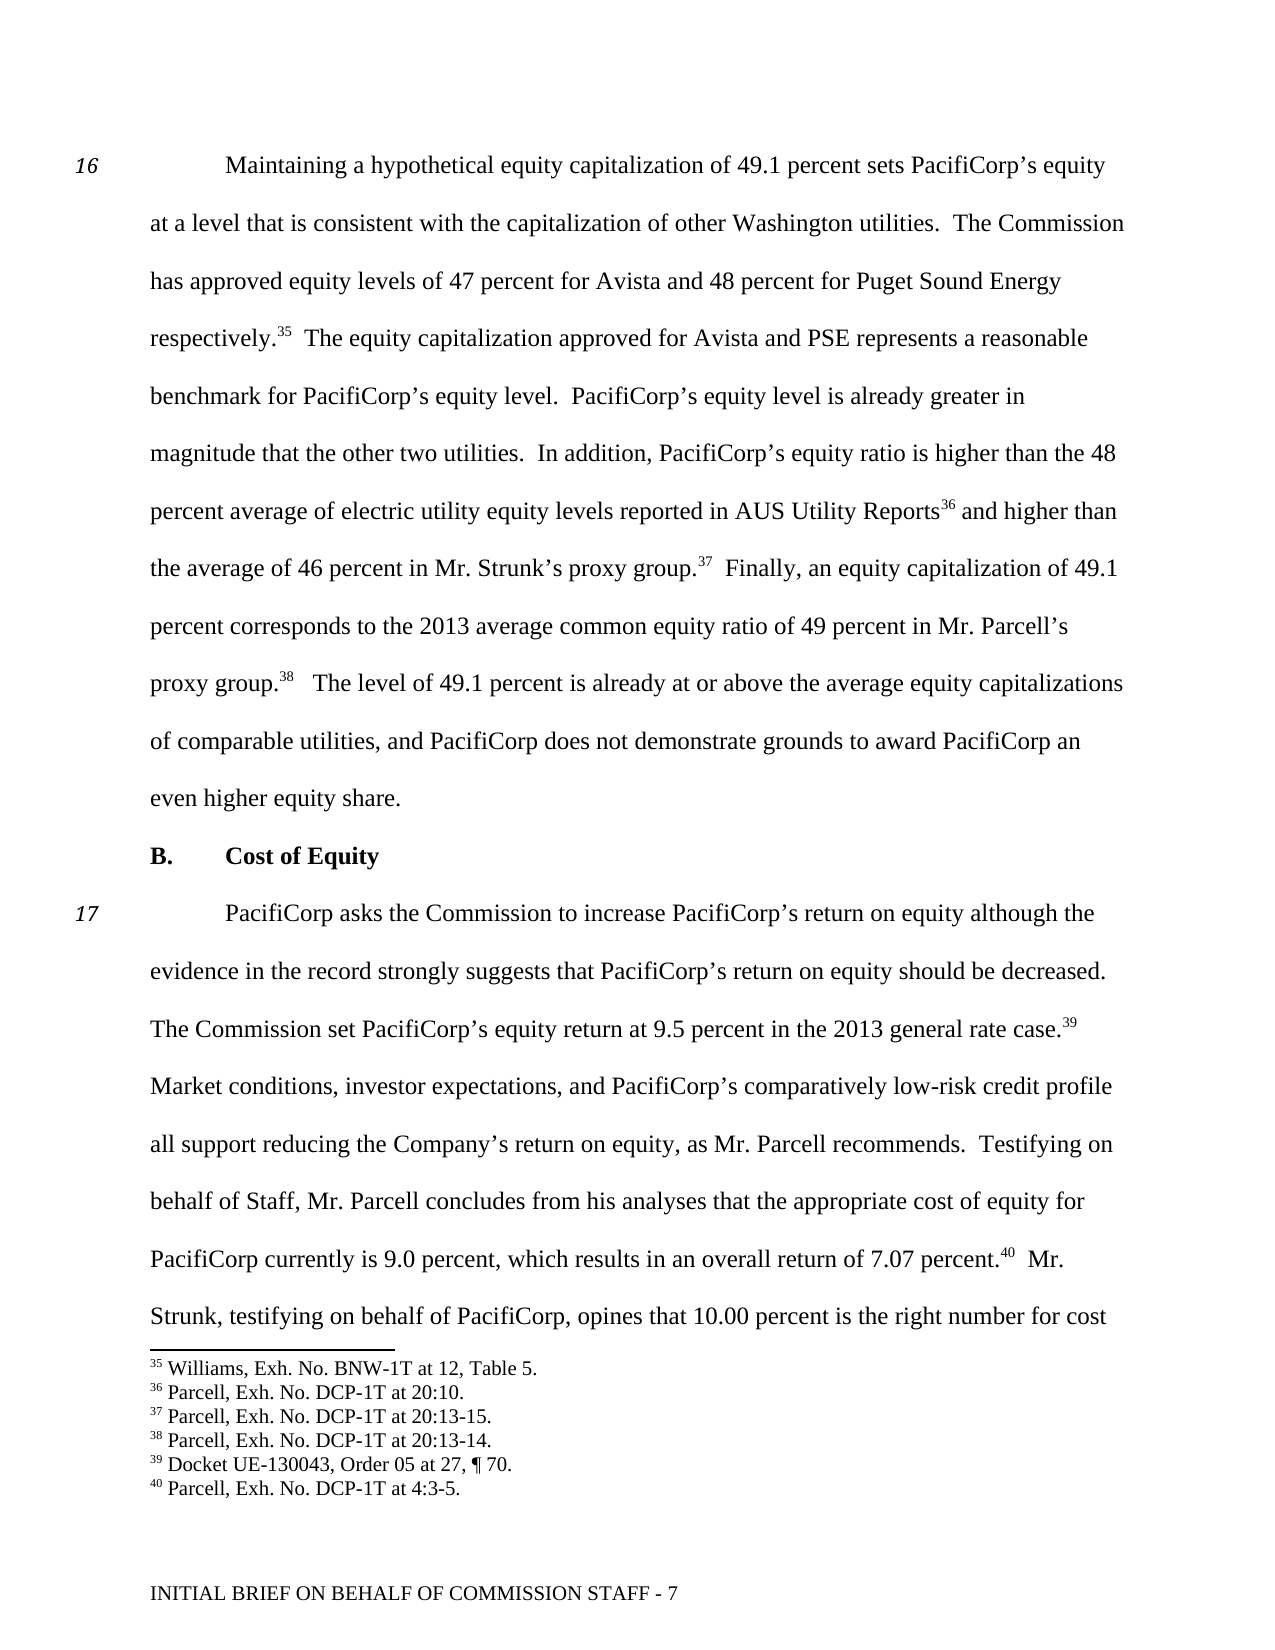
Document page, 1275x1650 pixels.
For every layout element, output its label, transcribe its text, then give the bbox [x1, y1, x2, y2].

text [75, 898, 1125, 1330]
list B. Cost of Equity [150, 841, 1125, 869]
text Maintaining a hypothetical equity capitalization of 49.1 percent sets PacifiCorp’s equity at a level that is consistent with the capitalization of other Washington utilities. The Commission has approved equity levels of 47 percent for Avista and 48 percent for Puget Sound Energy respectively. The equity capitalization approved for Avista and PSE represents a reasonable benchmark for PacifiCorp’s equity level. PacifiCorp’s equity level is already greater in magnitude that the other two utilities. In addition, PacifiCorp’s equity ratio is higher than the 48 percent average of electric utility equity levels reported in AUS Utility Reports and higher than the average of 46 percent in Mr. Strunk’s proxy group. Finally, an equity capitalization of 49.1 percent corresponds to the 2013 average common equity ratio of 49 percent in Mr. Parcell’s proxy group. The level of 49.1 percent is already at or above the average equity capitalizations of comparable utilities, and PacifiCorp does not demonstrate grounds to award PacifiCorp an even higher equity share. [75, 150, 1125, 812]
